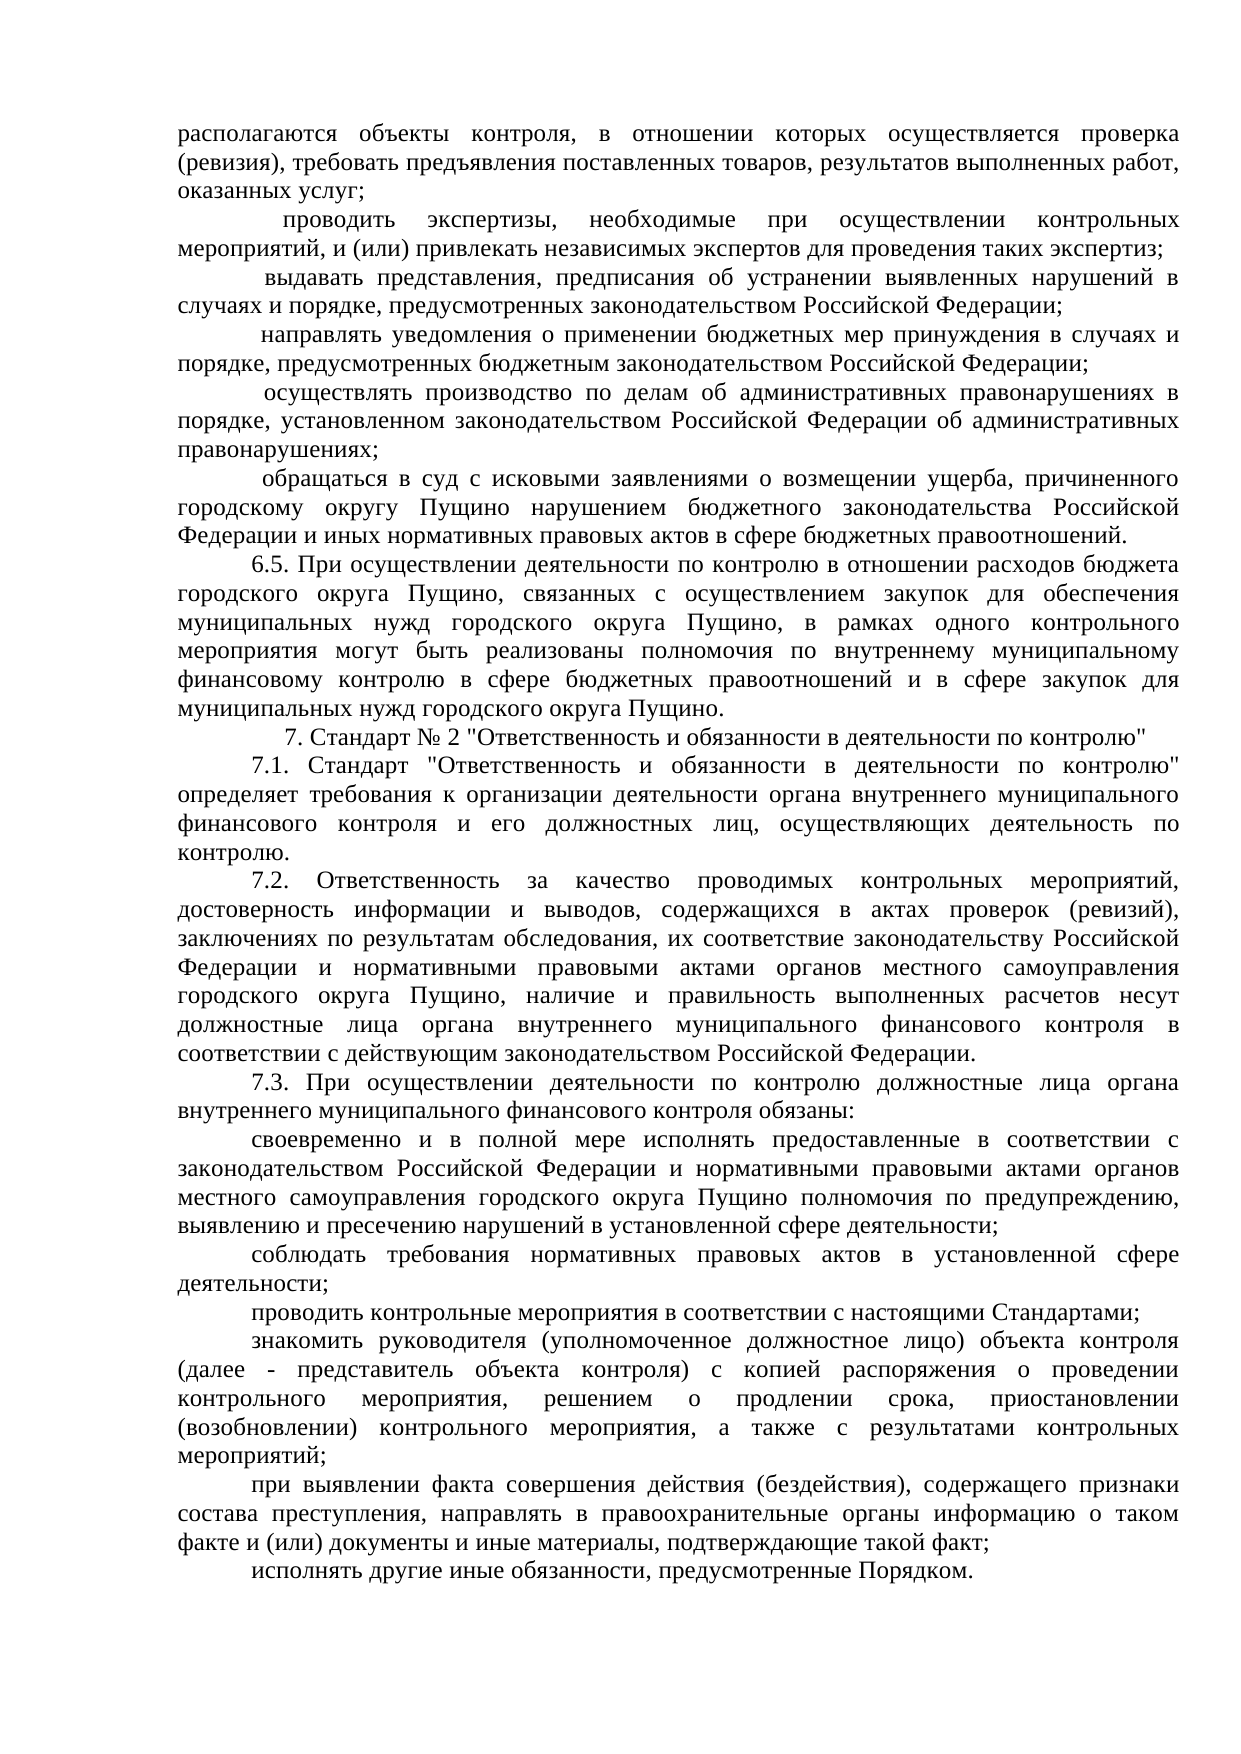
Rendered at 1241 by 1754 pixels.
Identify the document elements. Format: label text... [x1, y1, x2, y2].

text осуществлять производство по делам об административных правонарушениях в порядке, установленном законодательством Российской Федерации об административных правонарушениях; [177, 377, 1181, 463]
text при выявлении факта совершения действия (бездействия), содержащего признаки состава преступления, направлять в правоохранительные органы информацию о таком факте и (или) документы и иные материалы, подтверждающие такой факт; [177, 1469, 1181, 1556]
text 7. Стандарт № 2 "Ответственность и обязанности в деятельности по контролю" [177, 722, 1181, 751]
text проводить экспертизы, необходимые при осуществлении контрольных мероприятий, и (или) привлекать независимых экспертов для проведения таких экспертиз; [177, 204, 1181, 262]
text обращаться в суд с исковыми заявлениями о возмещении ущерба, причиненного городскому округу Пущино нарушением бюджетного законодательства Российской Федерации и иных нормативных правовых актов в сфере бюджетных правоотношений. [177, 463, 1181, 549]
text 7.3. При осуществлении деятельности по контролю должностные лица органа внутреннего муниципального финансового контроля обязаны: [177, 1067, 1181, 1124]
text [177, 118, 1181, 204]
text соблюдать требования нормативных правовых актов в установленной сфере деятельности; [177, 1239, 1181, 1297]
text направлять уведомления о применении бюджетных мер принуждения в случаях и порядке, предусмотренных бюджетным законодательством Российской Федерации; [177, 319, 1181, 377]
text своевременно и в полной мере исполнять предоставленные в соответствии с законодательством Российской Федерации и нормативными правовыми актами органов местного самоуправления городского округа Пущино полномочия по предупреждению, выявлению и пресечению нарушений в установленной сфере деятельности; [177, 1124, 1181, 1239]
text проводить контрольные мероприятия в соответствии с настоящими Стандартами; [177, 1297, 1181, 1326]
text 7.2. Ответственность за качество проводимых контрольных мероприятий, достоверность информации и выводов, содержащихся в актах проверок (ревизий), заключениях по результатам обследования, их соответствие законодательству Российской Федерации и нормативными правовыми актами органов местного самоуправления городского округа Пущино, наличие и правильность выполненных расчетов несут должностные лица органа внутреннего муниципального финансового контроля в соответствии с действующим законодательством Российской Федерации. [177, 866, 1181, 1067]
text исполнять другие иные обязанности, предусмотренные Порядком. [177, 1556, 1181, 1584]
text выдавать представления, предписания об устранении выявленных нарушений в случаях и порядке, предусмотренных законодательством Российской Федерации; [177, 262, 1181, 319]
text знакомить руководителя (уполномоченное должностное лицо) объекта контроля (далее - представитель объекта контроля) с копией распоряжения о проведении контрольного мероприятия, решением о продлении срока, приостановлении (возобновлении) контрольного мероприятия, а также с результатами контрольных мероприятий; [177, 1326, 1181, 1469]
text 7.1. Стандарт "Ответственность и обязанности в деятельности по контролю" определяет требования к организации деятельности органа внутреннего муниципального финансового контроля и его должностных лиц, осуществляющих деятельность по контролю. [177, 751, 1181, 866]
text 6.5. При осуществлении деятельности по контролю в отношении расходов бюджета городского округа Пущино, связанных с осуществлением закупок для обеспечения муниципальных нужд городского округа Пущино, в рамках одного контрольного мероприятия могут быть реализованы полномочия по внутреннему муниципальному финансовому контролю в сфере бюджетных правоотношений и в сфере закупок для муниципальных нужд городского округа Пущино. [177, 549, 1181, 722]
